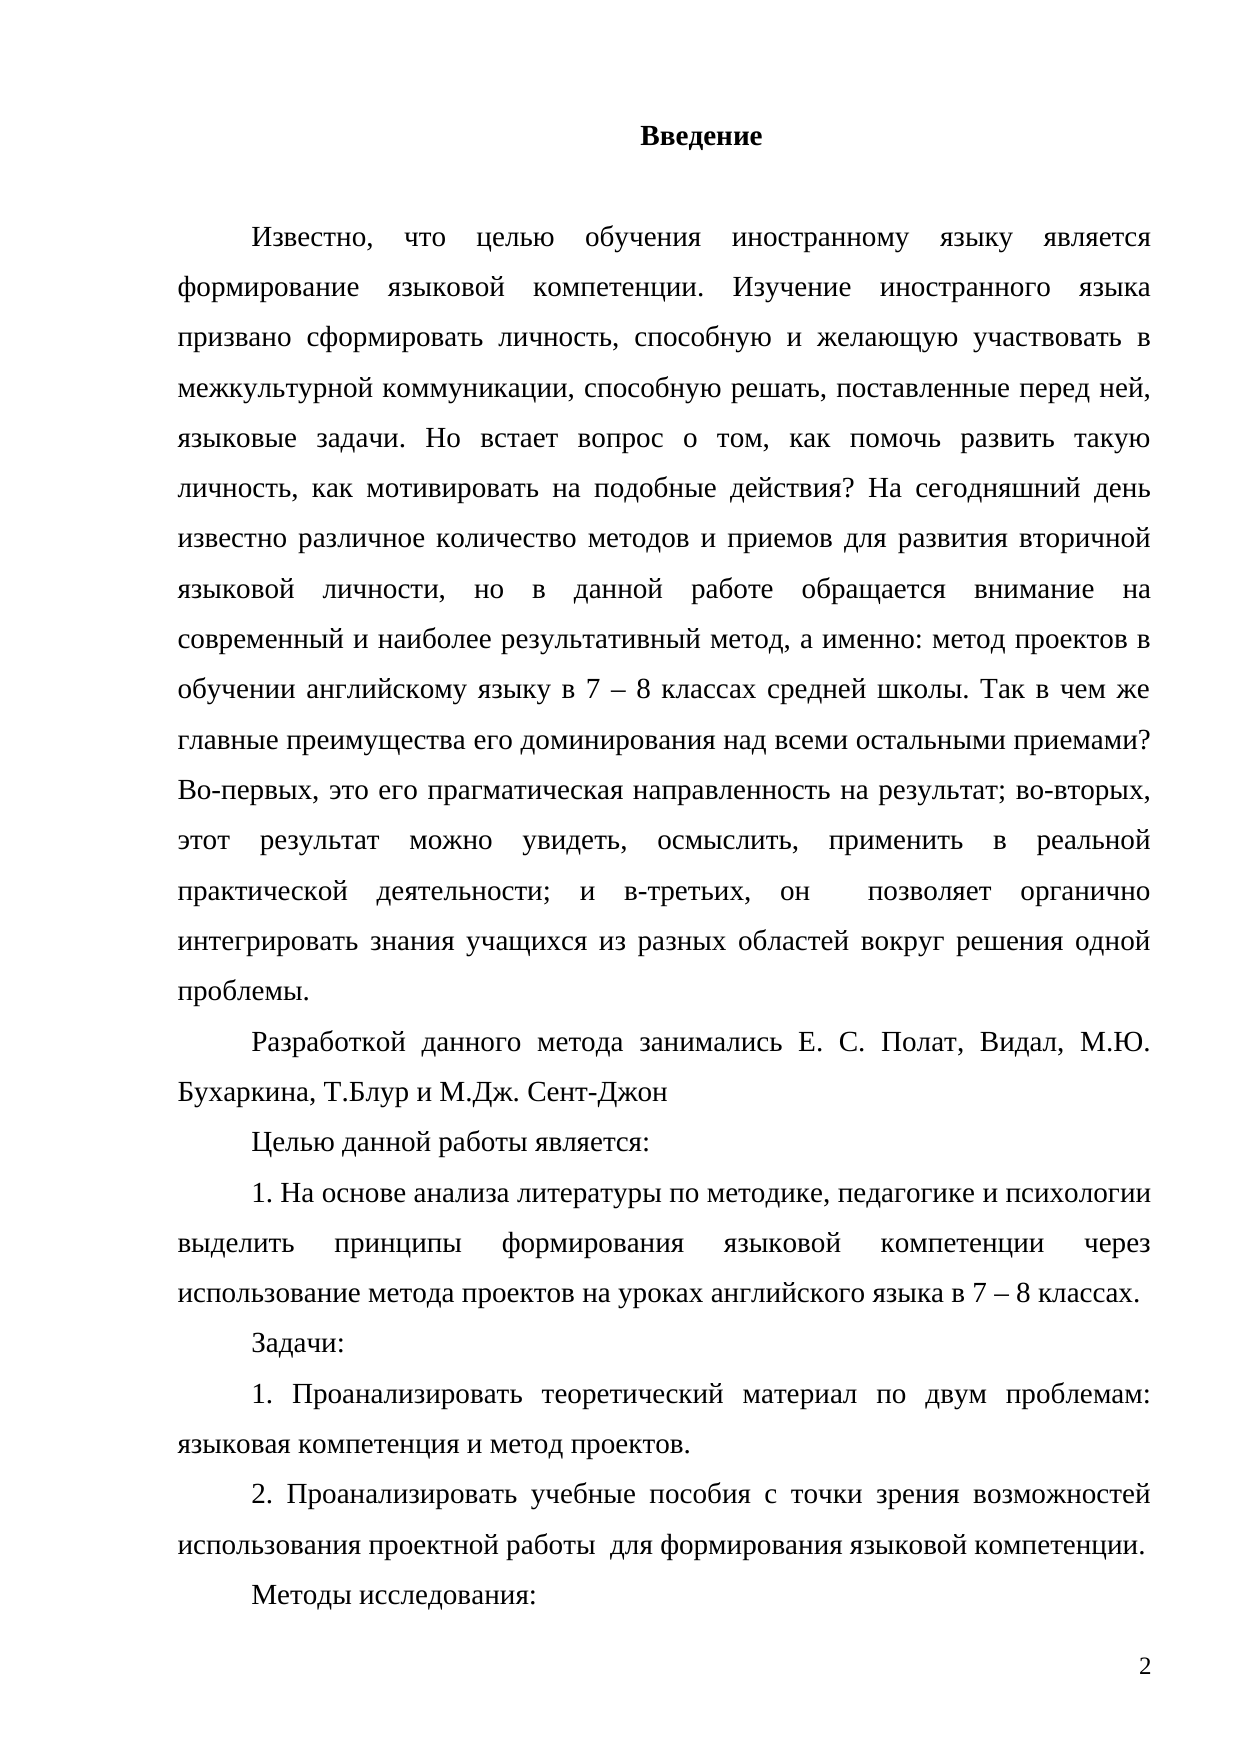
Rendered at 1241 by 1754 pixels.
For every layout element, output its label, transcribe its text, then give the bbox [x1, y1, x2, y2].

text Известно, что целью обучения иностранному языку является формирование языковой компетенции. Изучение иностранного языка призвано сформировать личность, способную и желающую участвовать в межкультурной коммуникации, способную решать, поставленные перед ней, языковые задачи. Но встает вопрос о том, как помочь развить такую личность, как мотивировать на подобные действия? На сегодняшний день известно различное количество методов и приемов для развития вторичной языковой личности, но в данной работе обращается внимание на современный и наиболее результативный метод, а именно: метод проектов в обучении английскому языку в 7 – 8 классах средней школы. Так в чем же главные преимущества его доминирования над всеми остальными приемами? Во-первых, это его прагматическая направленность на результат; во-вторых, этот результат можно увидеть, осмыслить, применить в реальной практической деятельности; и в-третьих, он позволяет органично интегрировать знания учащихся из разных областей вокруг решения одной проблемы. [177, 219, 1152, 1007]
text Целью данной работы является: [177, 1124, 1152, 1158]
text 1. Проанализировать теоретический материал по двум проблемам: языковая компетенция и метод проектов. [177, 1376, 1152, 1460]
text Разработкой данного метода занимались Е. С. Полат, Видал, М.Ю. Бухаркина, Т.Блур и М.Дж. Сент-Джон [177, 1024, 1152, 1108]
text 2. Проанализировать учебные пособия с точки зрения возможностей использования проектной работы для формирования языковой компетенции. [177, 1477, 1152, 1560]
text 1. На основе анализа литературы по методике, педагогике и психологии выделить принципы формирования языковой компетенции через использование метода проектов на уроках английского языка в 7 – 8 классах. [177, 1175, 1152, 1309]
text Методы исследования: [177, 1577, 1152, 1611]
text Введение [177, 118, 1152, 152]
text Задачи: [177, 1326, 1152, 1359]
